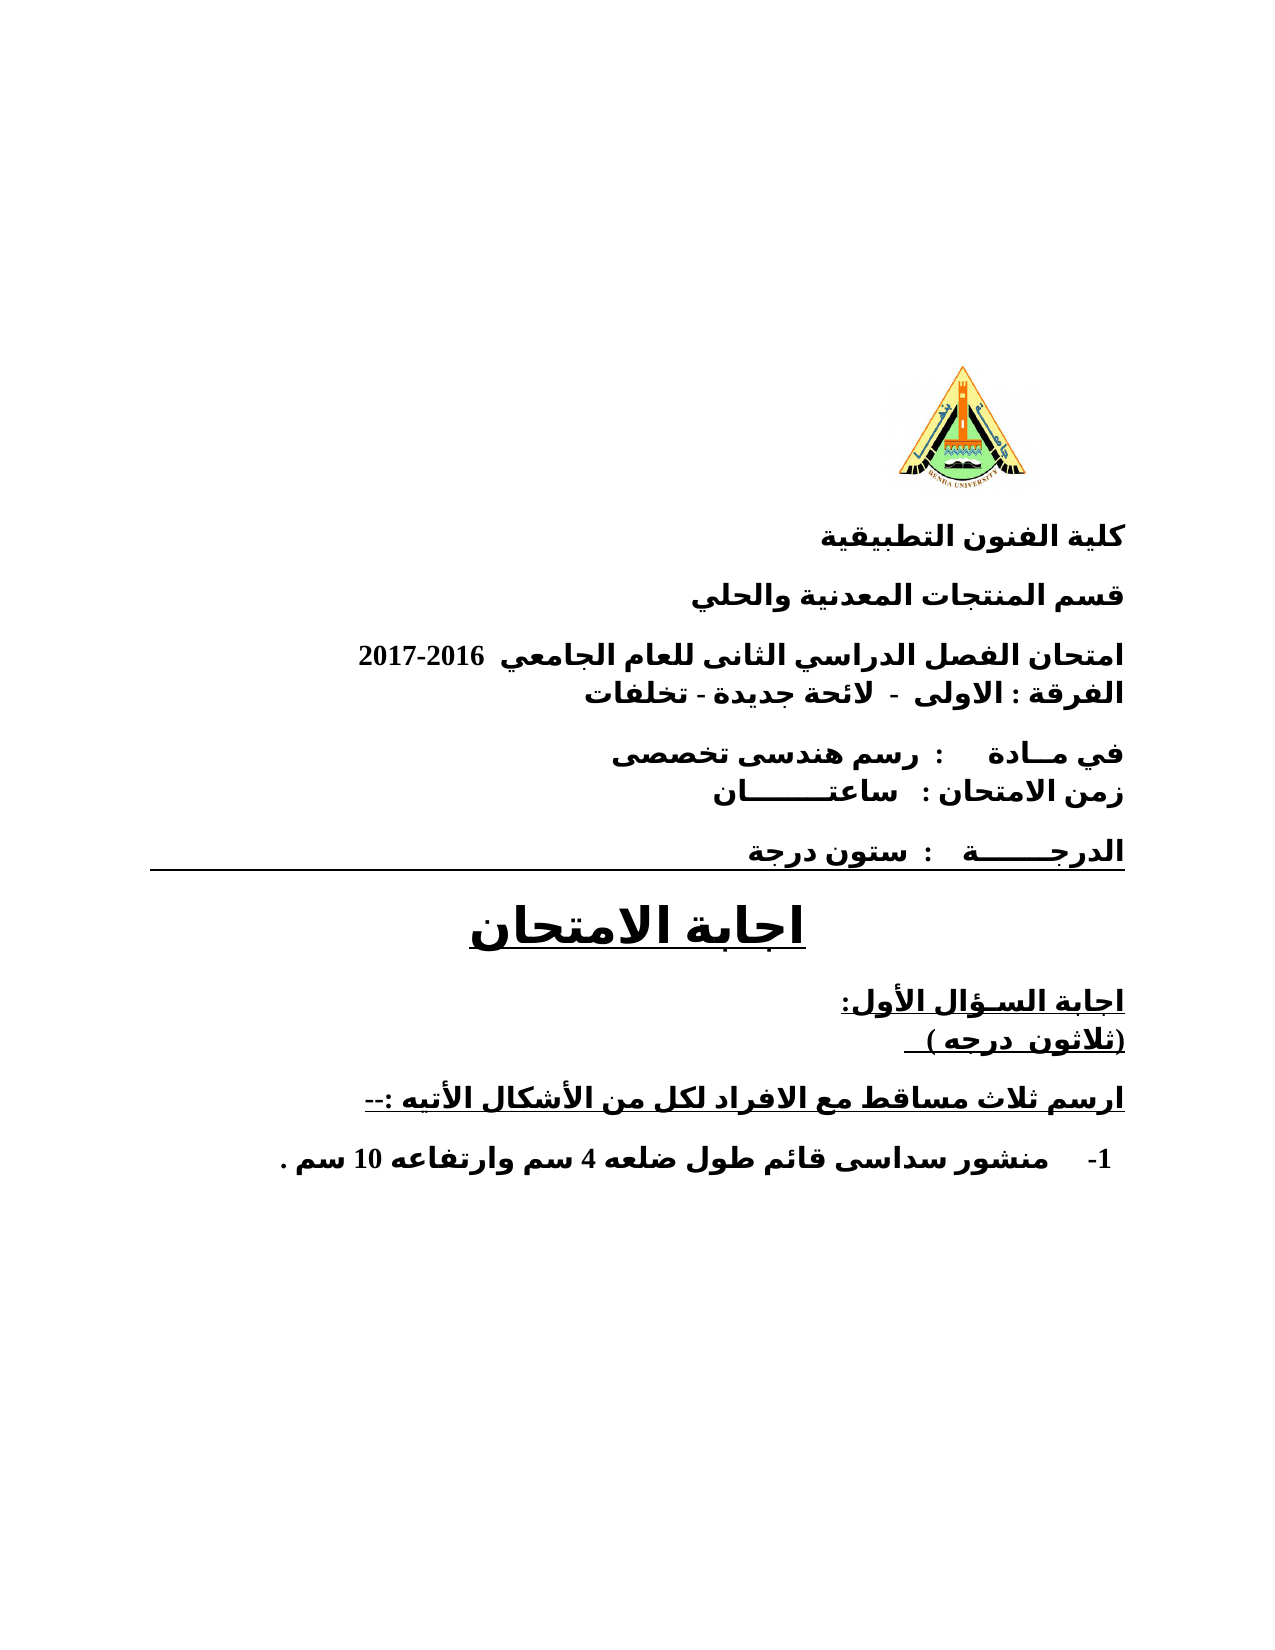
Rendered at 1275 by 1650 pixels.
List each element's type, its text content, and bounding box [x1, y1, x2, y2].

text في مــادة : رسم هندسى تخصصى زمن الامتحان : ساعتــــــــان [150, 736, 1125, 808]
picture [884, 362, 1038, 494]
text الدرجـــــــة : ستون درجة [150, 834, 1125, 869]
list منشور سداسى قائم طول ضلعه 4 سم وارتفاعه 10 سم . [150, 1141, 1087, 1174]
text قسم المنتجات المعدنية والحلي [150, 578, 1125, 612]
text اجابة السـؤال الأول: (ثلاثون درجه ) [150, 984, 1125, 1056]
text ارسم ثلاث مساقط مع الافراد لكل من الأشكال الأتيه :-- [150, 1082, 1125, 1115]
text اجابة الامتحان [150, 897, 1125, 954]
text كلية الفنون التطبيقية [150, 519, 1125, 553]
text امتحان الفصل الدراسي الثانى للعام الجامعي 2016-2017 الفرقة : الاولى - لائحة جديدة - تخلفات [150, 638, 1125, 710]
